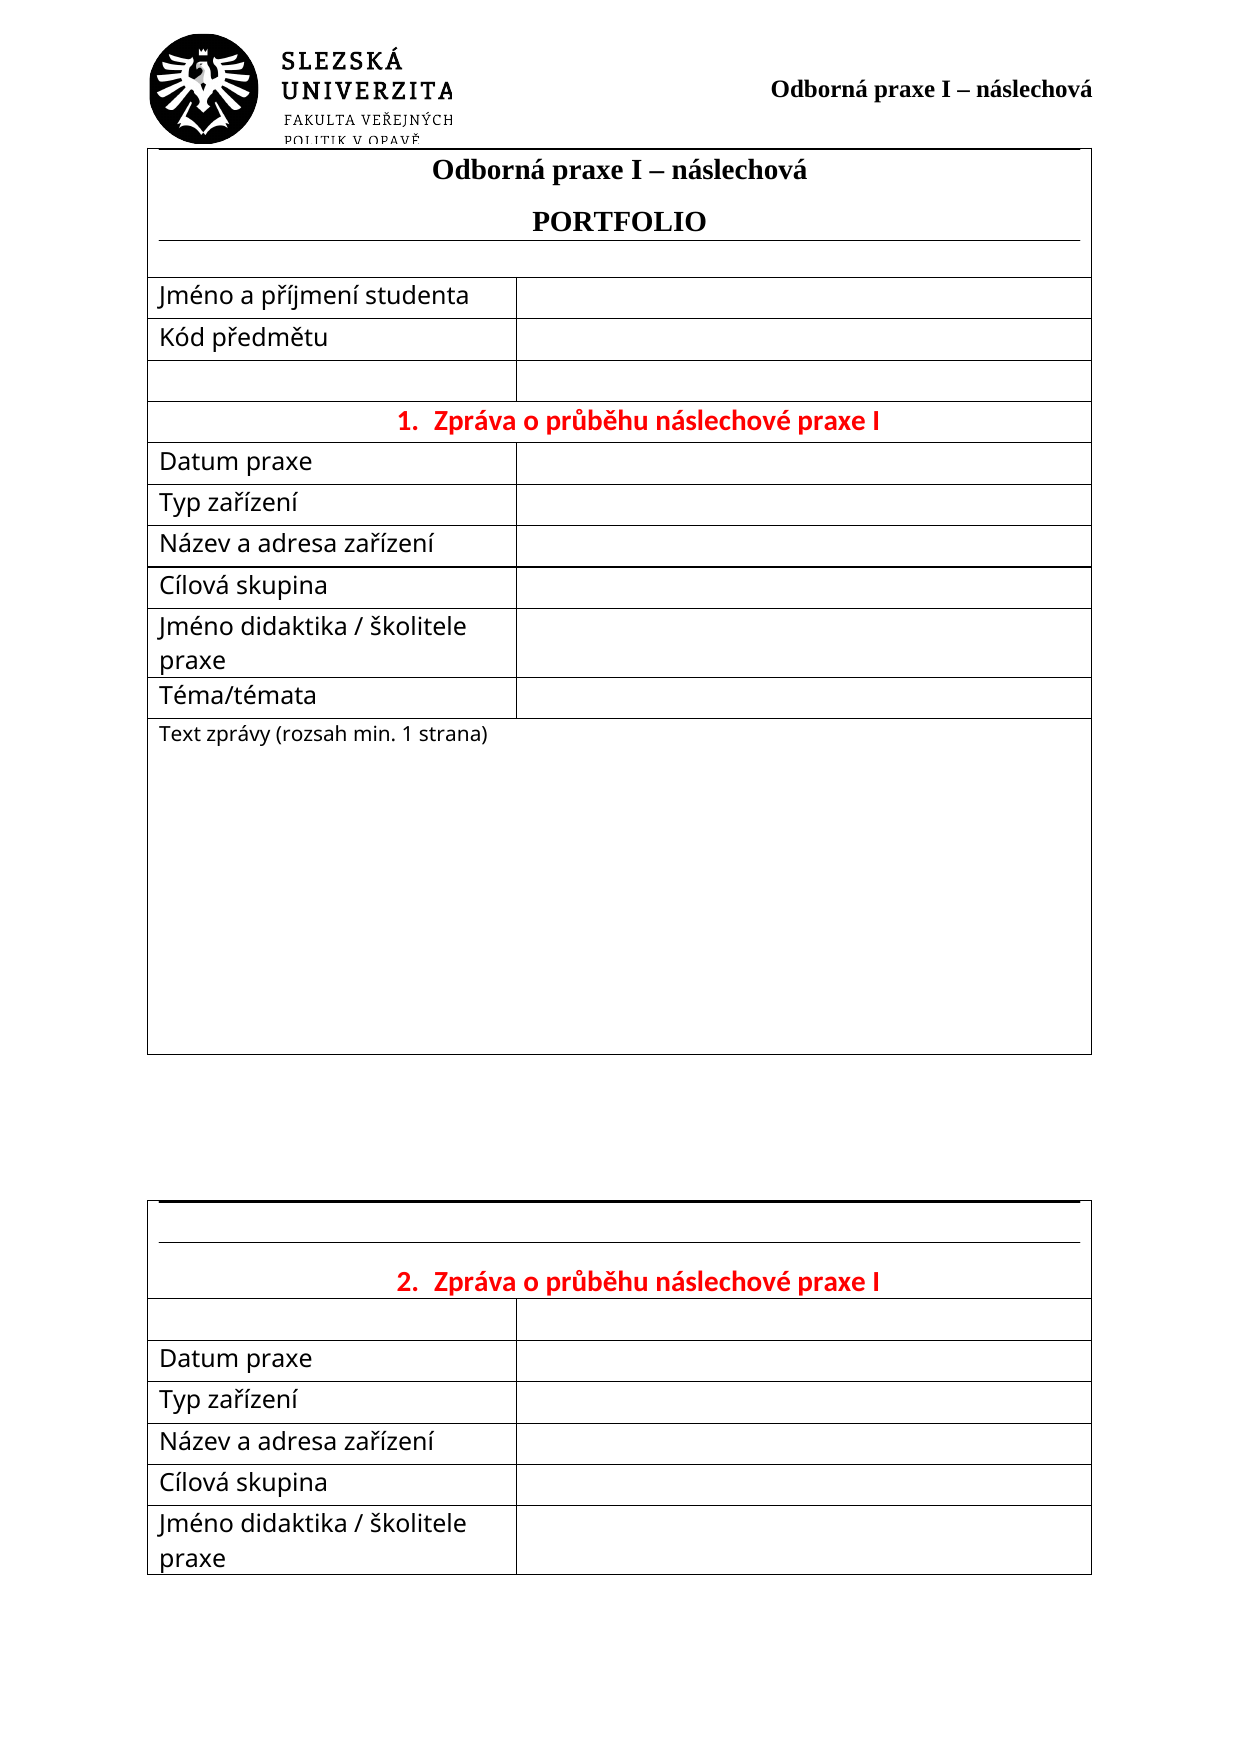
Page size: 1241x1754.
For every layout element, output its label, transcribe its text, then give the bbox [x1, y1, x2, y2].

table_cell [517, 319, 1091, 359]
table_cell [517, 1382, 1091, 1422]
table_cell Typ zařízení [148, 485, 516, 525]
table_cell Text zprávy (rozsah min. 1 strana) [148, 719, 1091, 1054]
table_cell Cílová skupina [148, 1465, 516, 1505]
table_cell [517, 485, 1091, 525]
table_cell [517, 678, 1091, 718]
table_cell Zpráva o průběhu náslechové praxe I [148, 402, 1091, 442]
table_cell Datum praxe [148, 443, 516, 484]
table_cell Jméno a příjmení studenta [148, 278, 516, 318]
table_cell Název a adresa zařízení [148, 526, 516, 566]
table_cell Typ zařízení [148, 1382, 516, 1422]
table_header Odborná praxe I – náslechová PORTFOLIO [148, 149, 1091, 277]
table_cell [517, 609, 1091, 677]
table_cell [148, 1299, 516, 1340]
table_cell Jméno didaktika / školitele praxe [148, 609, 516, 677]
table_cell Téma/témata [148, 678, 516, 718]
table_cell [517, 526, 1091, 566]
table_header Zpráva o průběhu náslechové praxe I [148, 1201, 1091, 1298]
table_cell [517, 361, 1091, 401]
table_cell Kód předmětu [148, 319, 516, 359]
table_cell [517, 1341, 1091, 1381]
table_cell Jméno didaktika / školitele praxe [148, 1506, 516, 1574]
table_cell Název a adresa zařízení [148, 1424, 516, 1464]
table_cell [517, 443, 1091, 484]
table_cell [517, 568, 1091, 608]
table_cell [517, 278, 1091, 318]
table_cell [517, 1506, 1091, 1574]
table_cell Datum praxe [148, 1341, 516, 1381]
table_cell [148, 361, 516, 401]
picture [148, 33, 452, 144]
table_cell [517, 1424, 1091, 1464]
table_cell [517, 1465, 1091, 1505]
table_cell Cílová skupina [148, 568, 516, 608]
table_cell [517, 1299, 1091, 1340]
